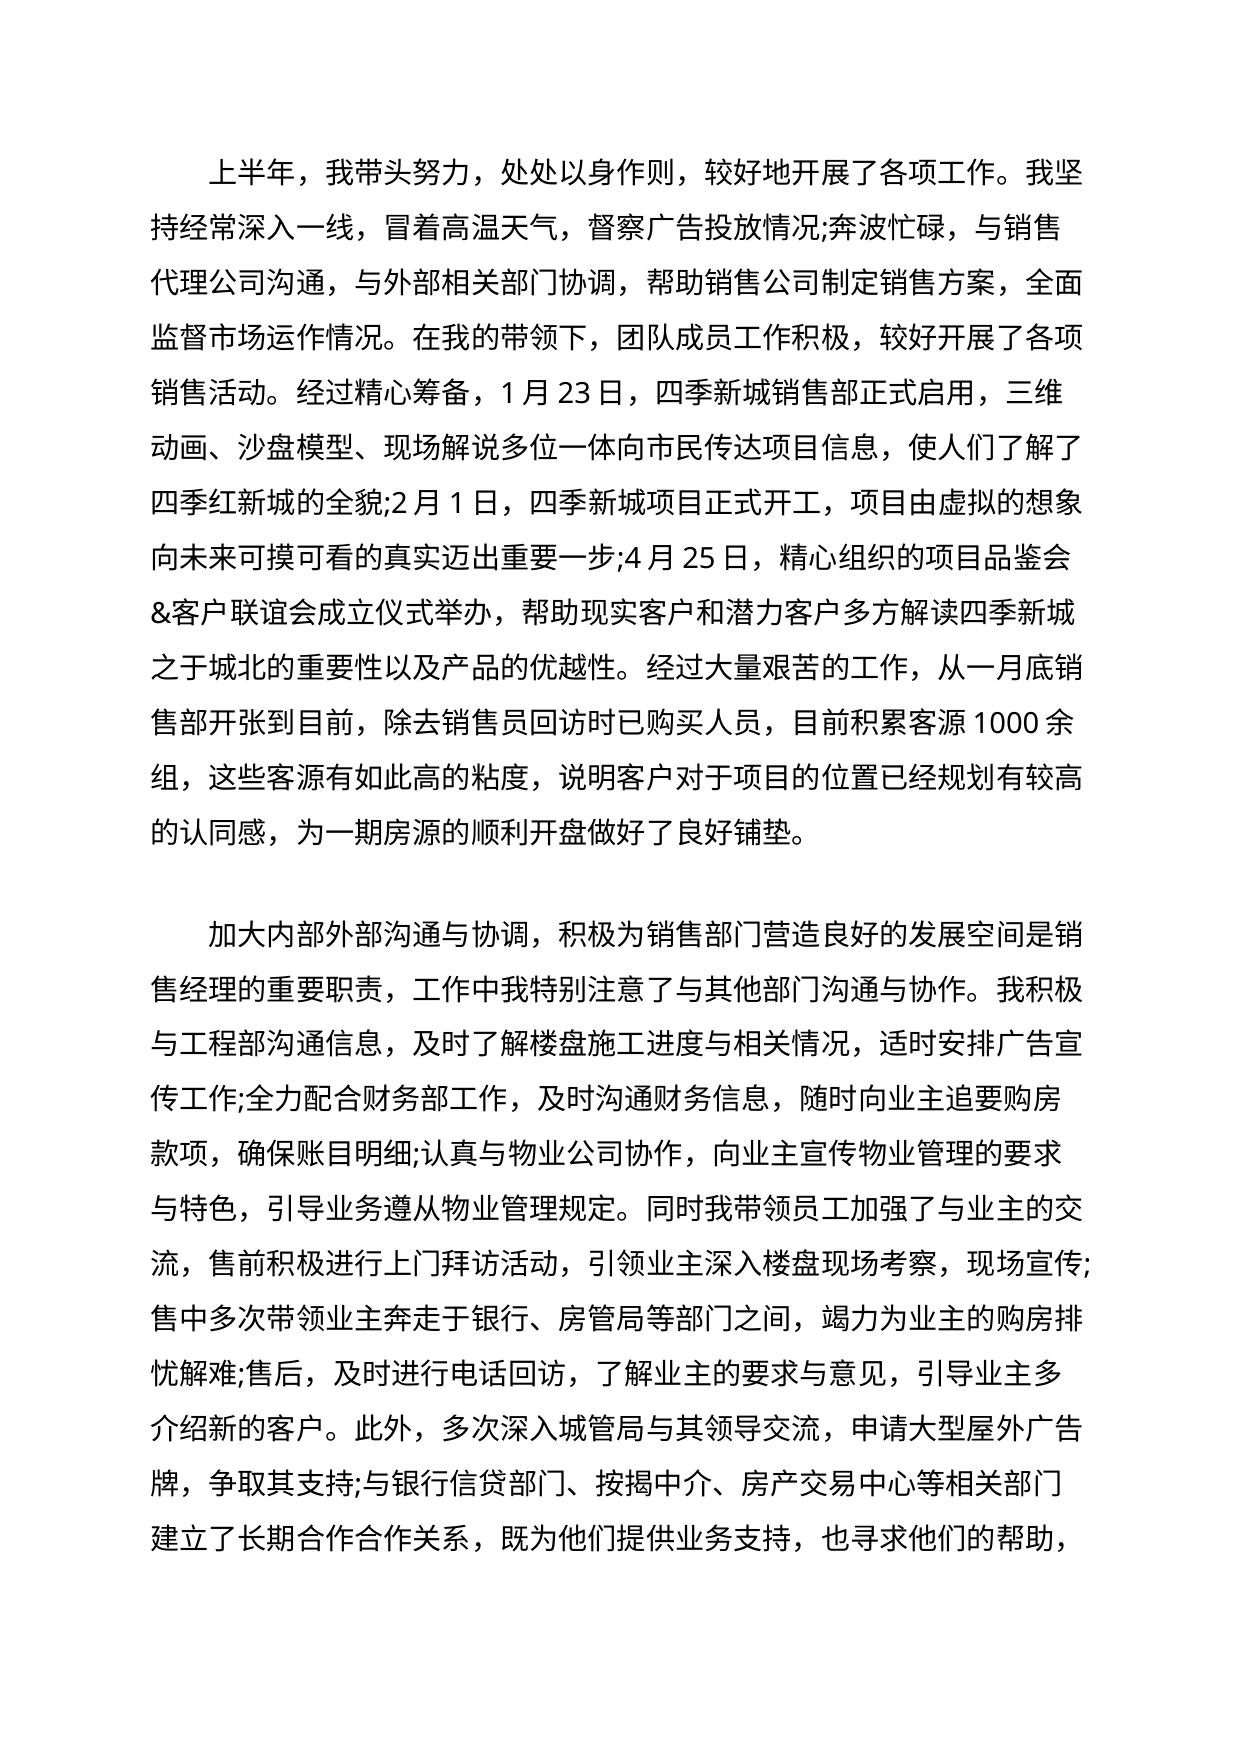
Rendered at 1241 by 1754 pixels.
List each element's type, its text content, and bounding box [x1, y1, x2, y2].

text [150, 911, 1090, 1558]
text 上半年，我带头努力，处处以身作则，较好地开展了各项工作。我坚持经常深入一线，冒着高温天气，督察广告投放情况;奔波忙碌，与销售代理公司沟通，与外部相关部门协调，帮助销售公司制定销售方案，全面监督市场运作情况。在我的带领下，团队成员工作积极，较好开展了各项销售活动。经过精心筹备，1月23日，四季新城销售部正式启用，三维动画、沙盘模型、现场解说多位一体向市民传达项目信息，使人们了解了四季红新城的全貌;2月1日，四季新城项目正式开工，项目由虚拟的想象向未来可摸可看的真实迈出重要一步;4月25日，精心组织的项目品鉴会&客户联谊会成立仪式举办，帮助现实客户和潜力客户多方解读四季新城之于城北的重要性以及产品的优越性。经过大量艰苦的工作，从一月底销售部开张到目前，除去销售员回访时已购买人员，目前积累客源1000余组，这些客源有如此高的粘度，说明客户对于项目的位置已经规划有较高的认同感，为一期房源的顺利开盘做好了良好铺垫。 [150, 150, 1090, 852]
